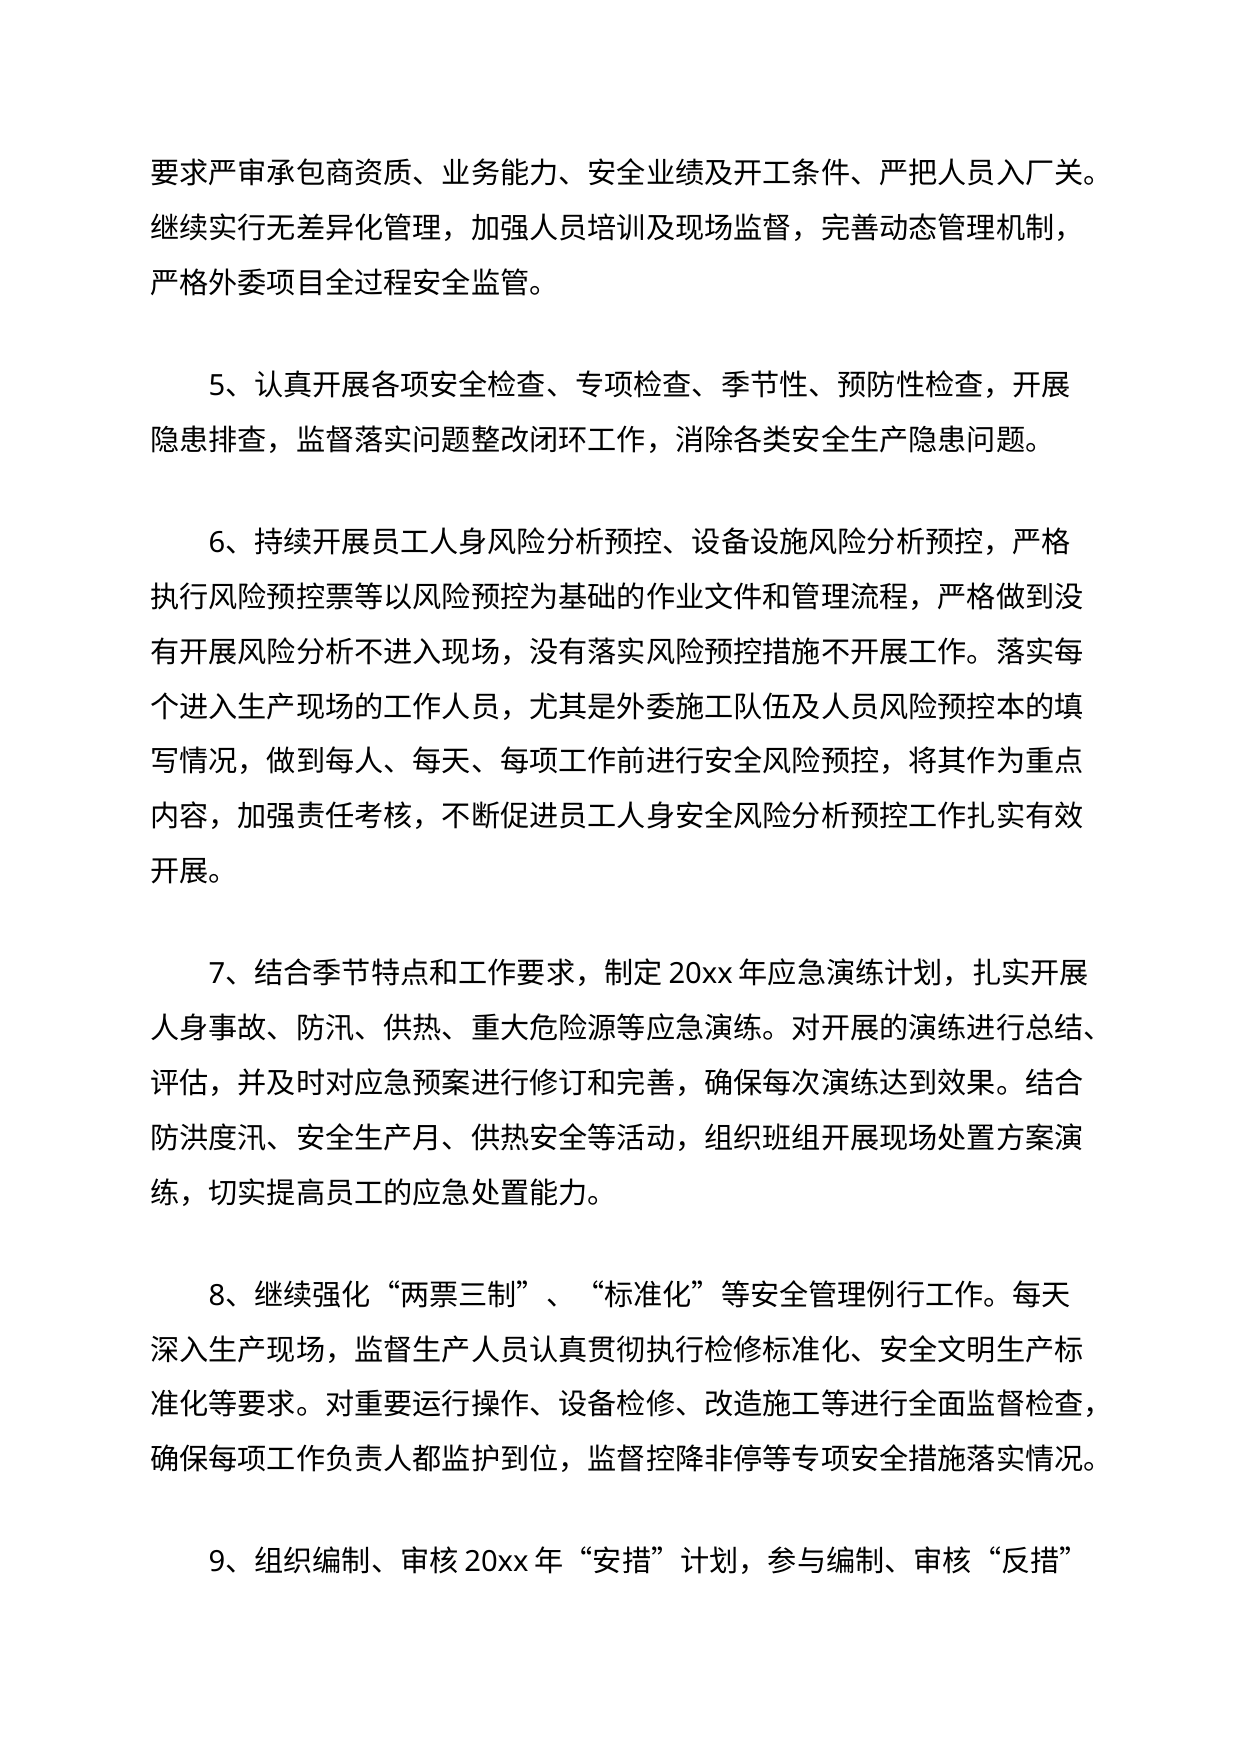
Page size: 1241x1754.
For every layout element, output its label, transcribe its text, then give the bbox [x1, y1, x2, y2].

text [150, 1538, 1090, 1580]
text 5、认真开展各项安全检查、专项检查、季节性、预防性检查，开展隐患排查，监督落实问题整改闭环工作，消除各类安全生产隐患问题。 [150, 362, 1090, 459]
text 7、结合季节特点和工作要求，制定20xx年应急演练计划，扎实开展人身事故、防汛、供热、重大危险源等应急演练。对开展的演练进行总结、评估，并及时对应急预案进行修订和完善，确保每次演练达到效果。结合防洪度汛、安全生产月、供热安全等活动，组织班组开展现场处置方案演练，切实提高员工的应急处置能力。 [150, 949, 1090, 1212]
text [150, 150, 1090, 302]
text 6、持续开展员工人身风险分析预控、设备设施风险分析预控，严格执行风险预控票等以风险预控为基础的作业文件和管理流程，严格做到没有开展风险分析不进入现场，没有落实风险预控措施不开展工作。落实每个进入生产现场的工作人员，尤其是外委施工队伍及人员风险预控本的填写情况，做到每人、每天、每项工作前进行安全风险预控，将其作为重点内容，加强责任考核，不断促进员工人身安全风险分析预控工作扎实有效开展。 [150, 518, 1090, 890]
text 8、继续强化“两票三制”、“标准化”等安全管理例行工作。每天深入生产现场，监督生产人员认真贯彻执行检修标准化、安全文明生产标准化等要求。对重要运行操作、设备检修、改造施工等进行全面监督检查，确保每项工作负责人都监护到位，监督控降非停等专项安全措施落实情况。 [150, 1271, 1090, 1478]
